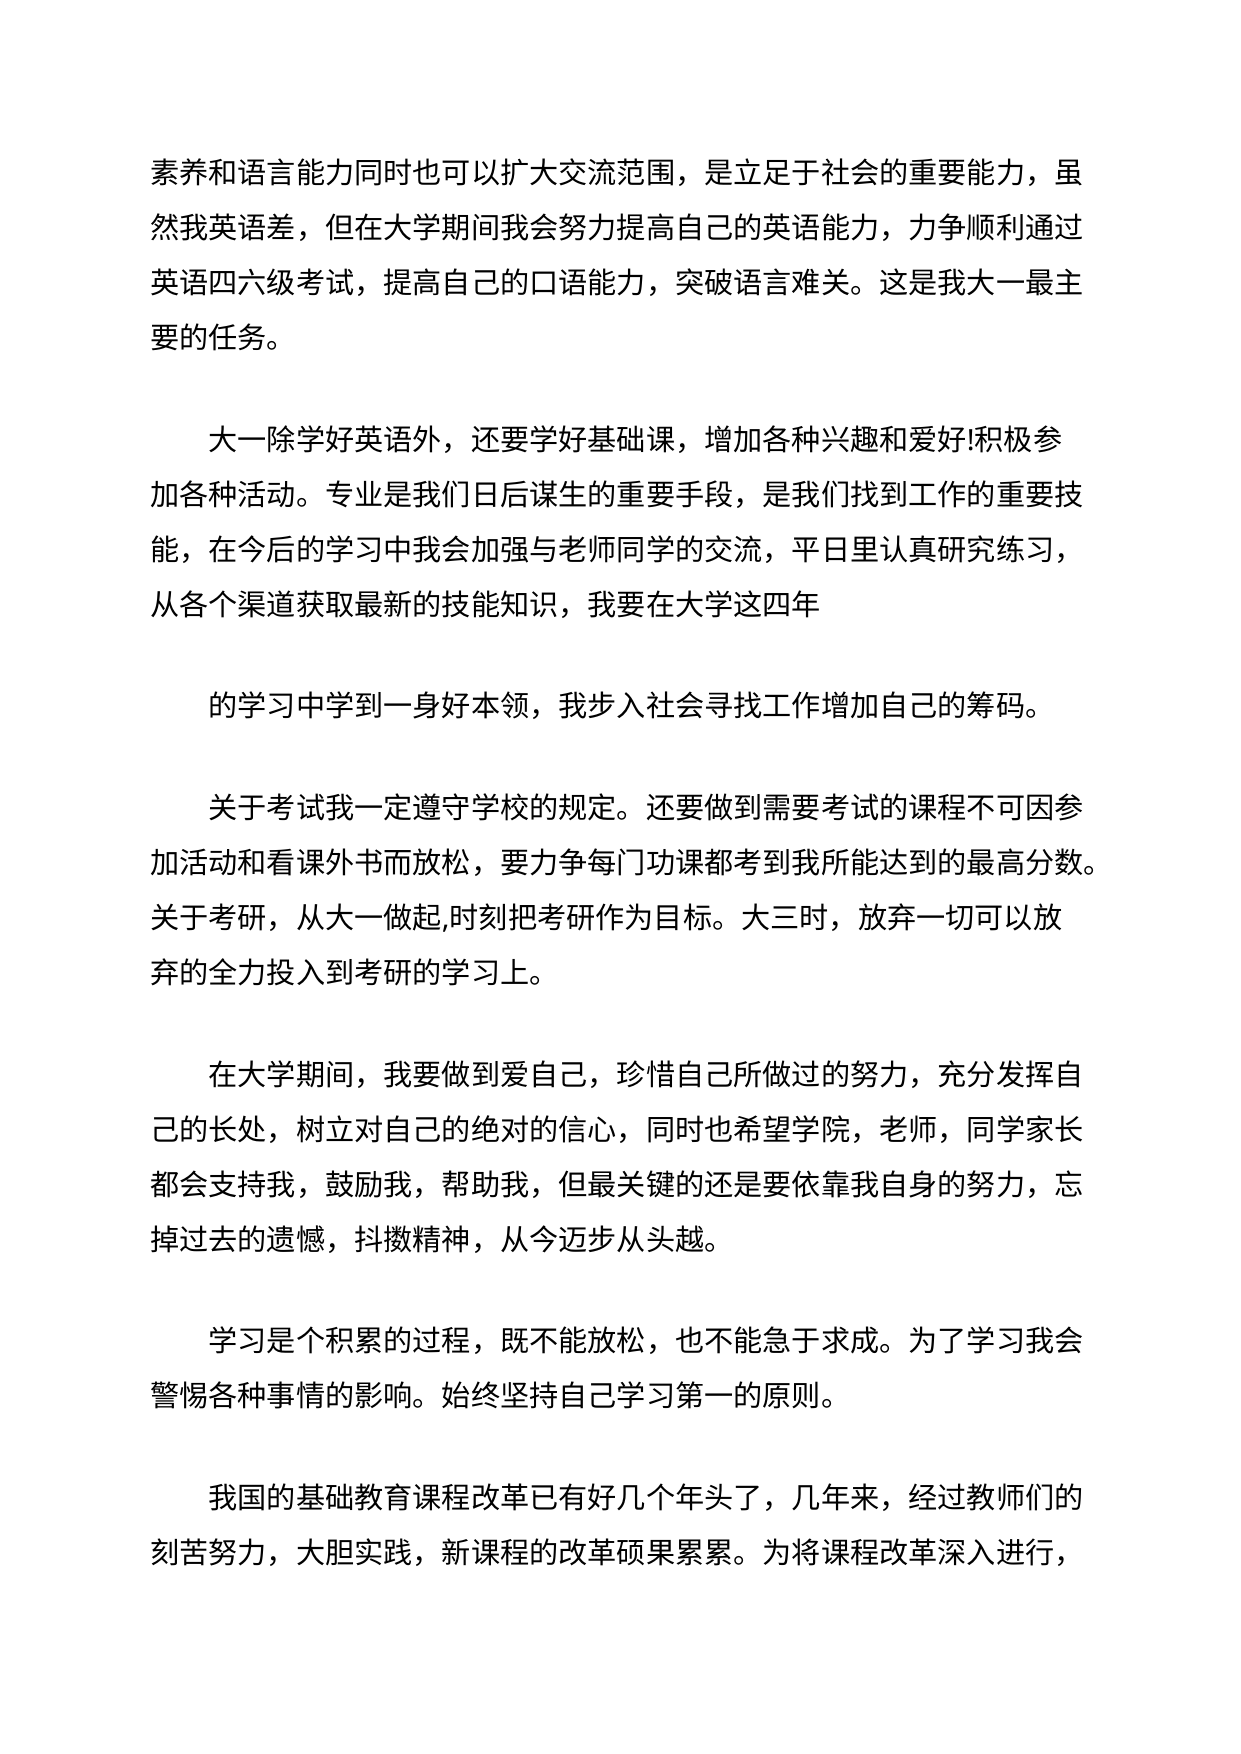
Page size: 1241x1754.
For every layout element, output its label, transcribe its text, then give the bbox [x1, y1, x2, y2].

text 在大学期间，我要做到爱自己，珍惜自己所做过的努力，充分发挥自己的长处，树立对自己的绝对的信心，同时也希望学院，老师，同学家长都会支持我，鼓励我，帮助我，但最关键的还是要依靠我自身的努力，忘掉过去的遗憾，抖擞精神，从今迈步从头越。 [150, 1051, 1090, 1258]
text 大一除学好英语外，还要学好基础课，增加各种兴趣和爱好!积极参加各种活动。专业是我们日后谋生的重要手段，是我们找到工作的重要技能，在今后的学习中我会加强与老师同学的交流，平日里认真研究练习，从各个渠道获取最新的技能知识，我要在大学这四年 [150, 416, 1090, 623]
text 的学习中学到一身好本领，我步入社会寻找工作增加自己的筹码。 [150, 683, 1090, 725]
text 关于考试我一定遵守学校的规定。还要做到需要考试的课程不可因参加活动和看课外书而放松，要力争每门功课都考到我所能达到的最高分数。关于考研，从大一做起,时刻把考研作为目标。大三时，放弃一切可以放弃的全力投入到考研的学习上。 [150, 785, 1090, 992]
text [150, 150, 1090, 357]
text 学习是个积累的过程，既不能放松，也不能急于求成。为了学习我会警惕各种事情的影响。始终坚持自己学习第一的原则。 [150, 1318, 1090, 1415]
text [150, 1474, 1090, 1572]
